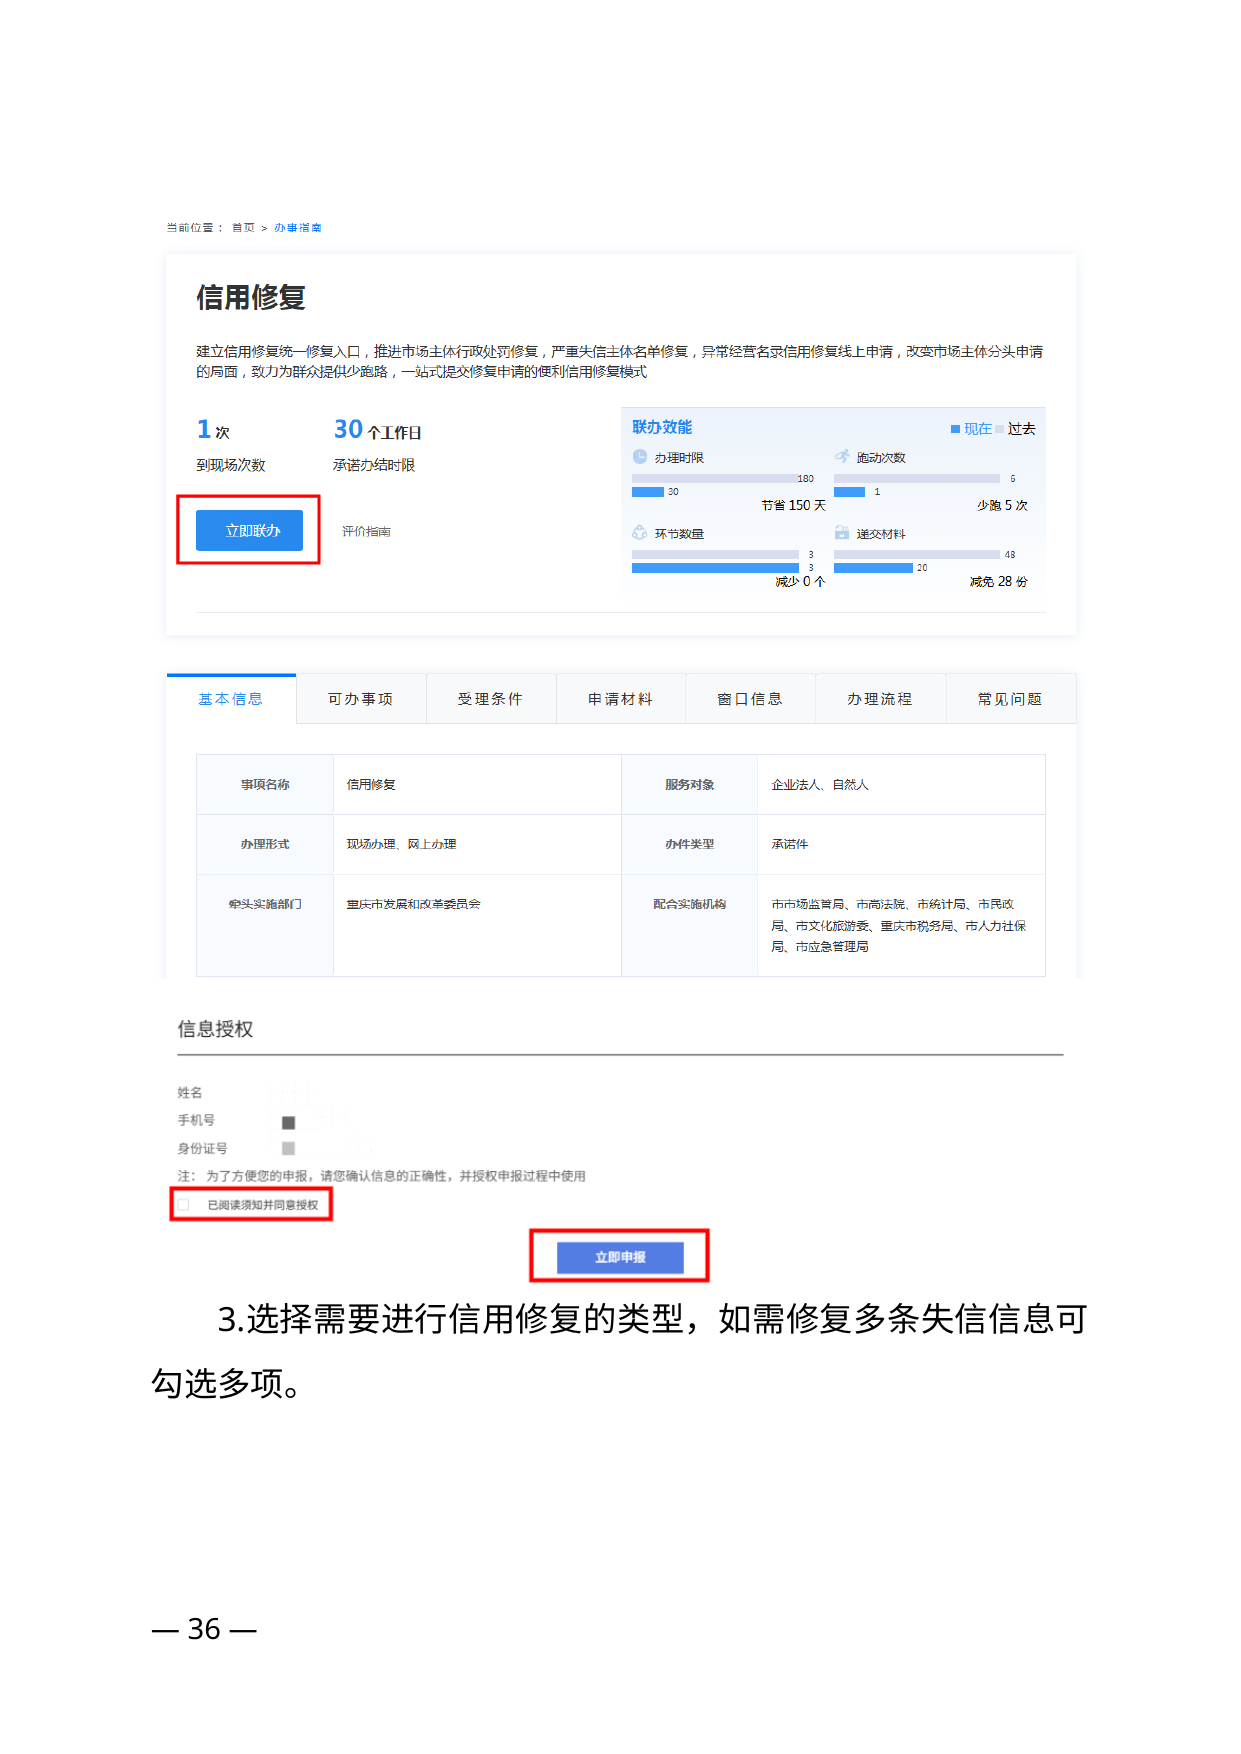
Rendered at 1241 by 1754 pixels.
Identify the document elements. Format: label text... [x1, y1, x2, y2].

text 3.选择需要进行信用修复的类型，如需修复多条失信信息可勾选多项。 [151, 1285, 1089, 1415]
picture [150, 992, 1090, 1284]
picture [150, 212, 1090, 979]
